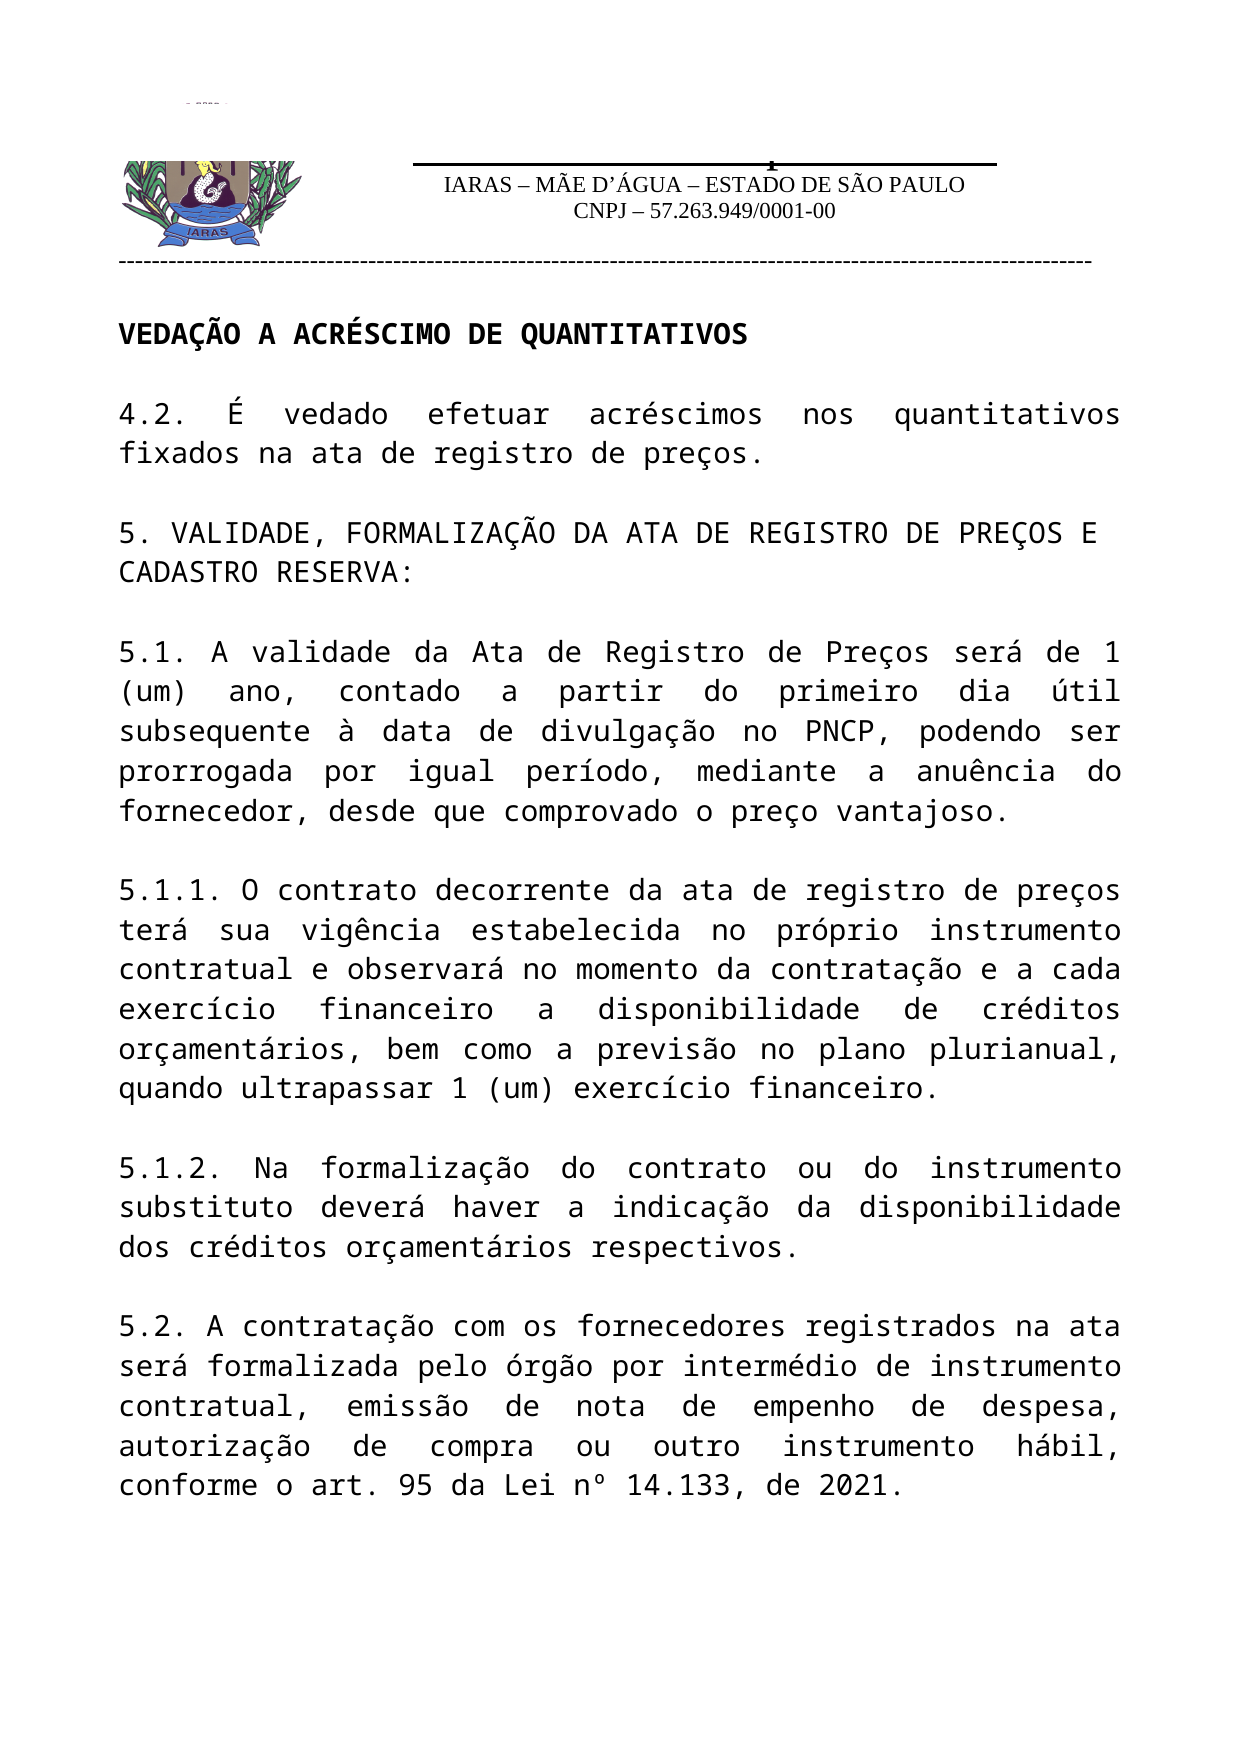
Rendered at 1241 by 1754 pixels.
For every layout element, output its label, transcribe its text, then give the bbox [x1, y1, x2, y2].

picture [118, 161, 306, 251]
text 5.1.1. O contrato decorrente da ata de registro de preços terá sua vigência estabelecida no próprio instrumento contratual e observará no momento da contratação e a cada exercício financeiro a disponibilidade de créditos orçamentários, bem como a previsão no plano plurianual, quando ultrapassar 1 (um) exercício financeiro. [118, 869, 1122, 1107]
list 5.1. A validade da Ata de Registro de Preços será de 1 (um) ano, contado a partir do primeiro dia útil subsequente à data de divulgação no PNCP, podendo ser prorrogada por igual período, mediante a anuência do fornecedor, desde que comprovado o preço vantajoso. [118, 631, 1122, 829]
list 5.2. A contratação com os fornecedores registrados na ata será formalizada pelo órgão por intermédio de instrumento contratual, emissão de nota de empenho de despesa, autorização de compra ou outro instrumento hábil, conforme o art. 95 da Lei nº 14.133, de 2021. [118, 1306, 1122, 1504]
list 4.2. É vedado efetuar acréscimos nos quantitativos fixados na ata de registro de preços. [118, 393, 1122, 472]
text VEDAÇÃO A ACRÉSCIMO DE QUANTITATIVOS [118, 313, 1122, 353]
text 5. VALIDADE, FORMALIZAÇÃO DA ATA DE REGISTRO DE PREÇOS E CADASTRO RESERVA: [118, 512, 1122, 591]
text 5.1.2. Na formalização do contrato ou do instrumento substituto deverá haver a indicação da disponibilidade dos créditos orçamentários respectivos. [118, 1147, 1122, 1266]
